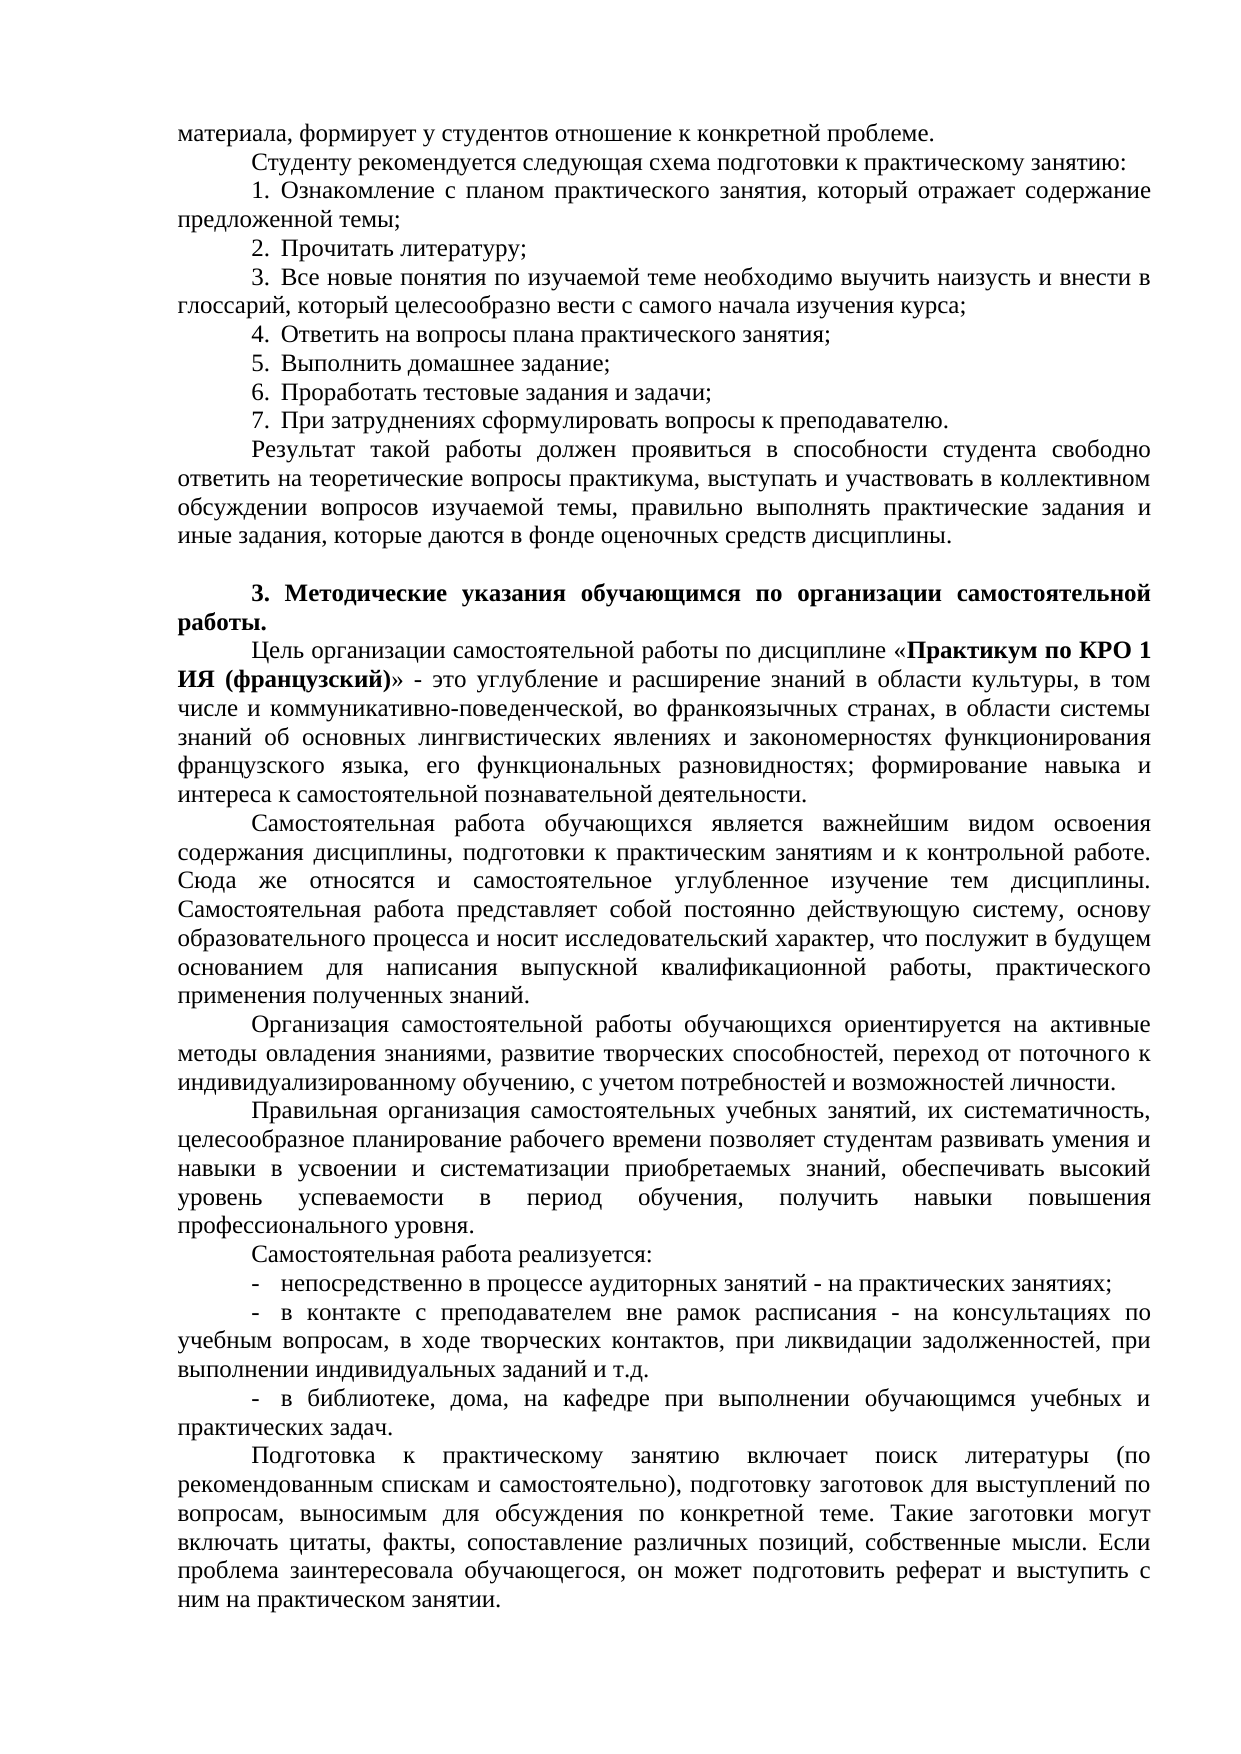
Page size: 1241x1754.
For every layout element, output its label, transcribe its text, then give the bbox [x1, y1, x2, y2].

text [177, 118, 1152, 147]
text Правильная организация самостоятельных учебных занятий, их систематичность, целесообразное планирование рабочего времени позволяет студентам развивать умения и навыки в усвоении и систематизации приобретаемых знаний, обеспечивать высокий уровень успеваемости в период обучения, получить навыки повышения профессионального уровня. [177, 1096, 1152, 1239]
list Ответить на вопросы плана практического занятия; [177, 319, 1152, 348]
list непосредственно в процессе аудиторных занятий - на практических занятиях; [177, 1268, 1152, 1297]
text Самостоятельная работа обучающихся является важнейшим видом освоения содержания дисциплины, подготовки к практическим занятиям и к контрольной работе. Сюда же относятся и самостоятельное углубленное изучение тем дисциплины. Самостоятельная работа представляет собой постоянно действующую систему, основу образовательного процесса и носит исследовательский характер, что послужит в будущем основанием для написания выпускной квалификационной работы, практического применения полученных знаний. [177, 808, 1152, 1009]
text Цель организации самостоятельной работы по дисциплине «Практикум по КРО 1 ИЯ (французский)» - это углубление и расширение знаний в области культуры, в том числе и коммуникативно-поведенческой, во франкоязычных странах, в области системы знаний об основных лингвистических явлениях и закономерностях функционирования французского языка, его функциональных разновидностях; формирование навыка и интереса к самостоятельной познавательной деятельности. [177, 636, 1152, 808]
list Прочитать литературу; [177, 233, 1152, 262]
text Организация самостоятельной работы обучающихся ориентируется на активные методы овладения знаниями, развитие творческих способностей, переход от поточного к индивидуализированному обучению, с учетом потребностей и возможностей личности. [177, 1009, 1152, 1096]
list Выполнить домашнее задание; [177, 348, 1152, 377]
list в библиотеке, дома, на кафедре при выполнении обучающимся учебных и практических задач. [177, 1383, 1152, 1441]
list Ознакомление с планом практического занятия, который отражает содержание предложенной темы; [177, 176, 1152, 233]
text 3. Методические указания обучающимся по организации самостоятельной работы. [177, 578, 1152, 636]
text Результат такой работы должен проявиться в способности студента свободно ответить на теоретические вопросы практикума, выступать и участвовать в коллективном обсуждении вопросов изучаемой темы, правильно выполнять практические задания и иные задания, которые даются в фонде оценочных средств дисциплины. [177, 434, 1152, 549]
list в контакте с преподавателем вне рамок расписания - на консультациях по учебным вопросам, в ходе творческих контактов, при ликвидации задолженностей, при выполнении индивидуальных заданий и т.д. [177, 1297, 1152, 1383]
list Проработать тестовые задания и задачи; [177, 377, 1152, 406]
text Подготовка к практическому занятию включает поиск литературы (по рекомендованным спискам и самостоятельно), подготовку заготовок для выступлений по вопросам, выносимым для обсуждения по конкретной теме. Такие заготовки могут включать цитаты, факты, сопоставление различных позиций, собственные мысли. Если проблема заинтересовала обучающегося, он может подготовить реферат и выступить с ним на практическом занятии. [177, 1441, 1152, 1613]
text Студенту рекомендуется следующая схема подготовки к практическому занятию: [177, 147, 1152, 176]
list Все новые понятия по изучаемой теме необходимо выучить наизусть и внести в глоссарий, который целесообразно вести с самого начала изучения курса; [177, 262, 1152, 319]
text Самостоятельная работа реализуется: [177, 1239, 1152, 1268]
list При затруднениях сформулировать вопросы к преподавателю. [177, 406, 1152, 434]
